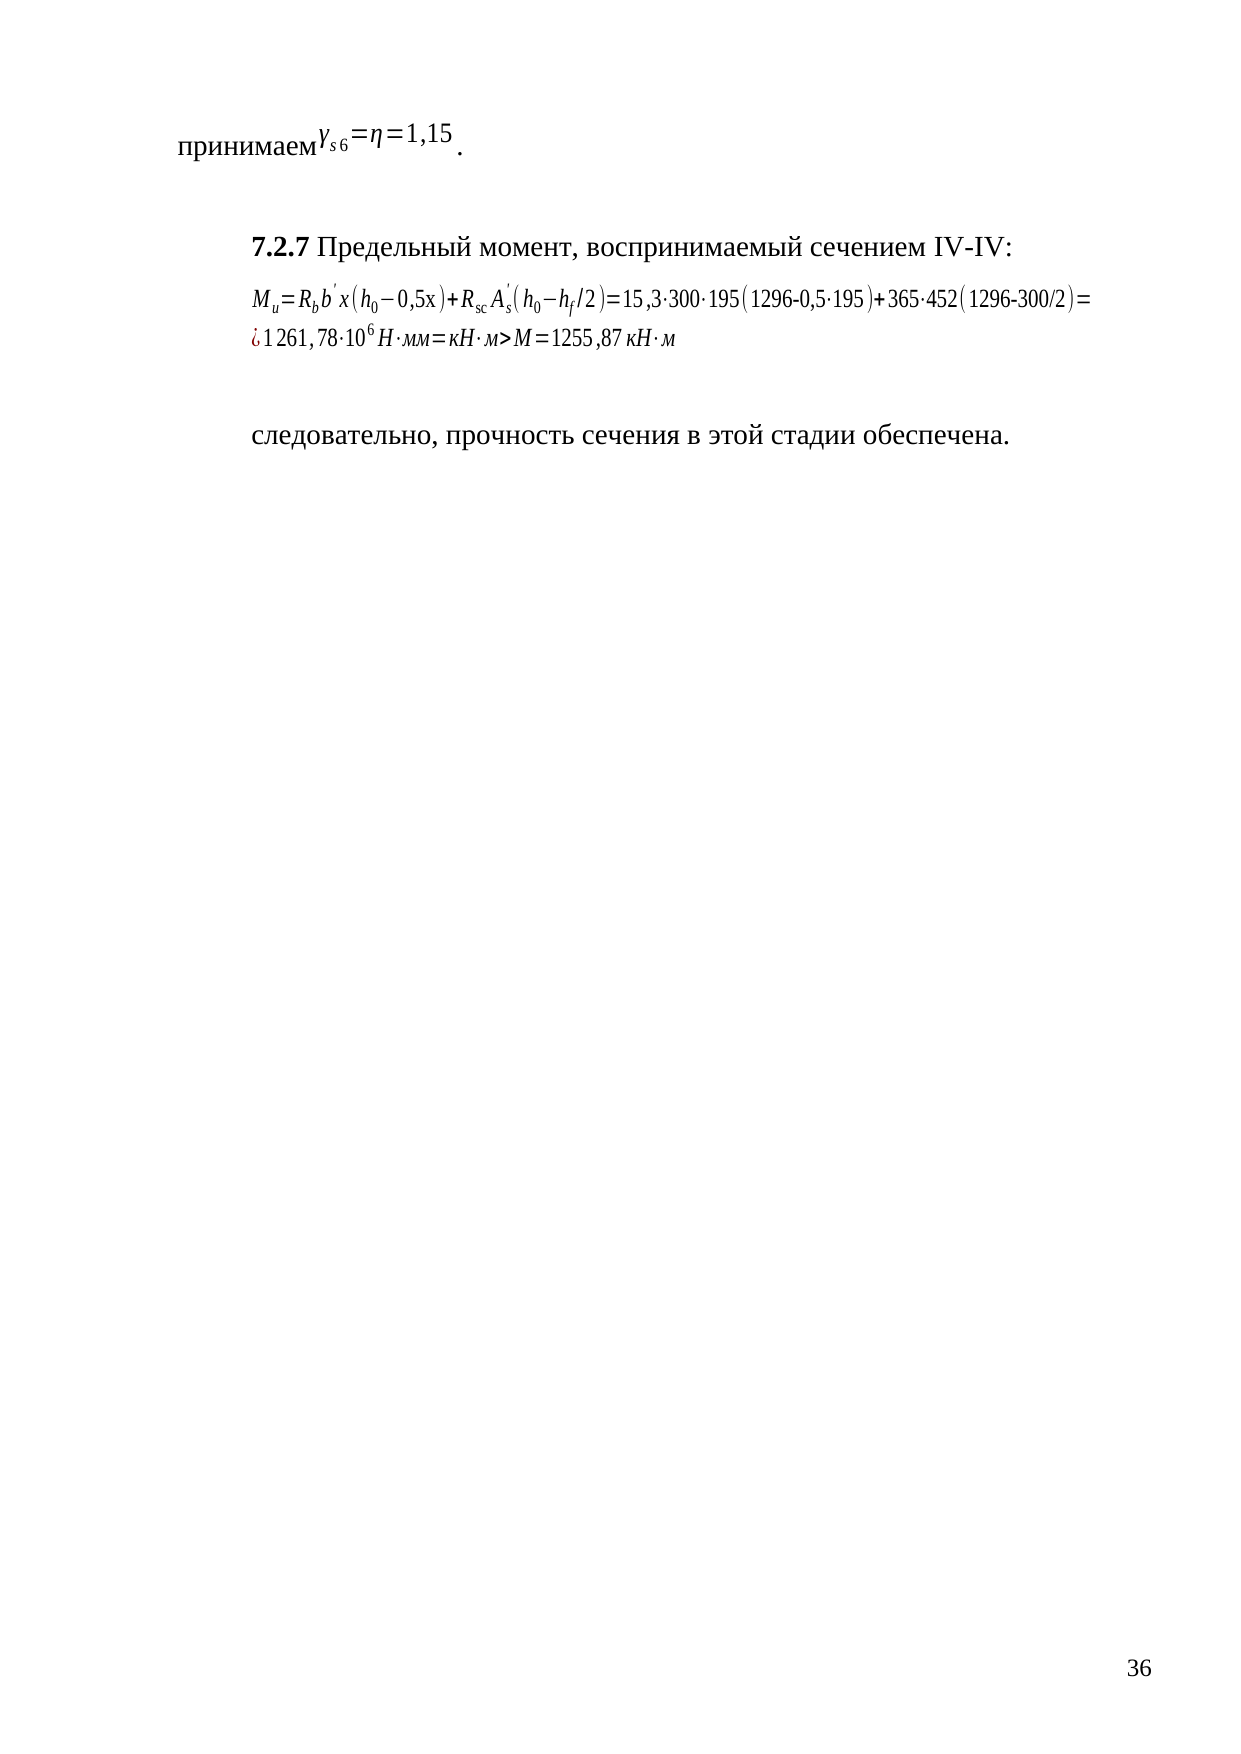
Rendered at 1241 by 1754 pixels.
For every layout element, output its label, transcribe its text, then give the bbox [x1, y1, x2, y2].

text следовательно, прочность сечения в этой стадии обеспечена. [177, 417, 1152, 451]
text 7.2.6- принимаем. [177, 118, 1152, 162]
text 7.2.7 Предельный момент, воспринимаемый сечением IV-IV: [177, 229, 1152, 262]
